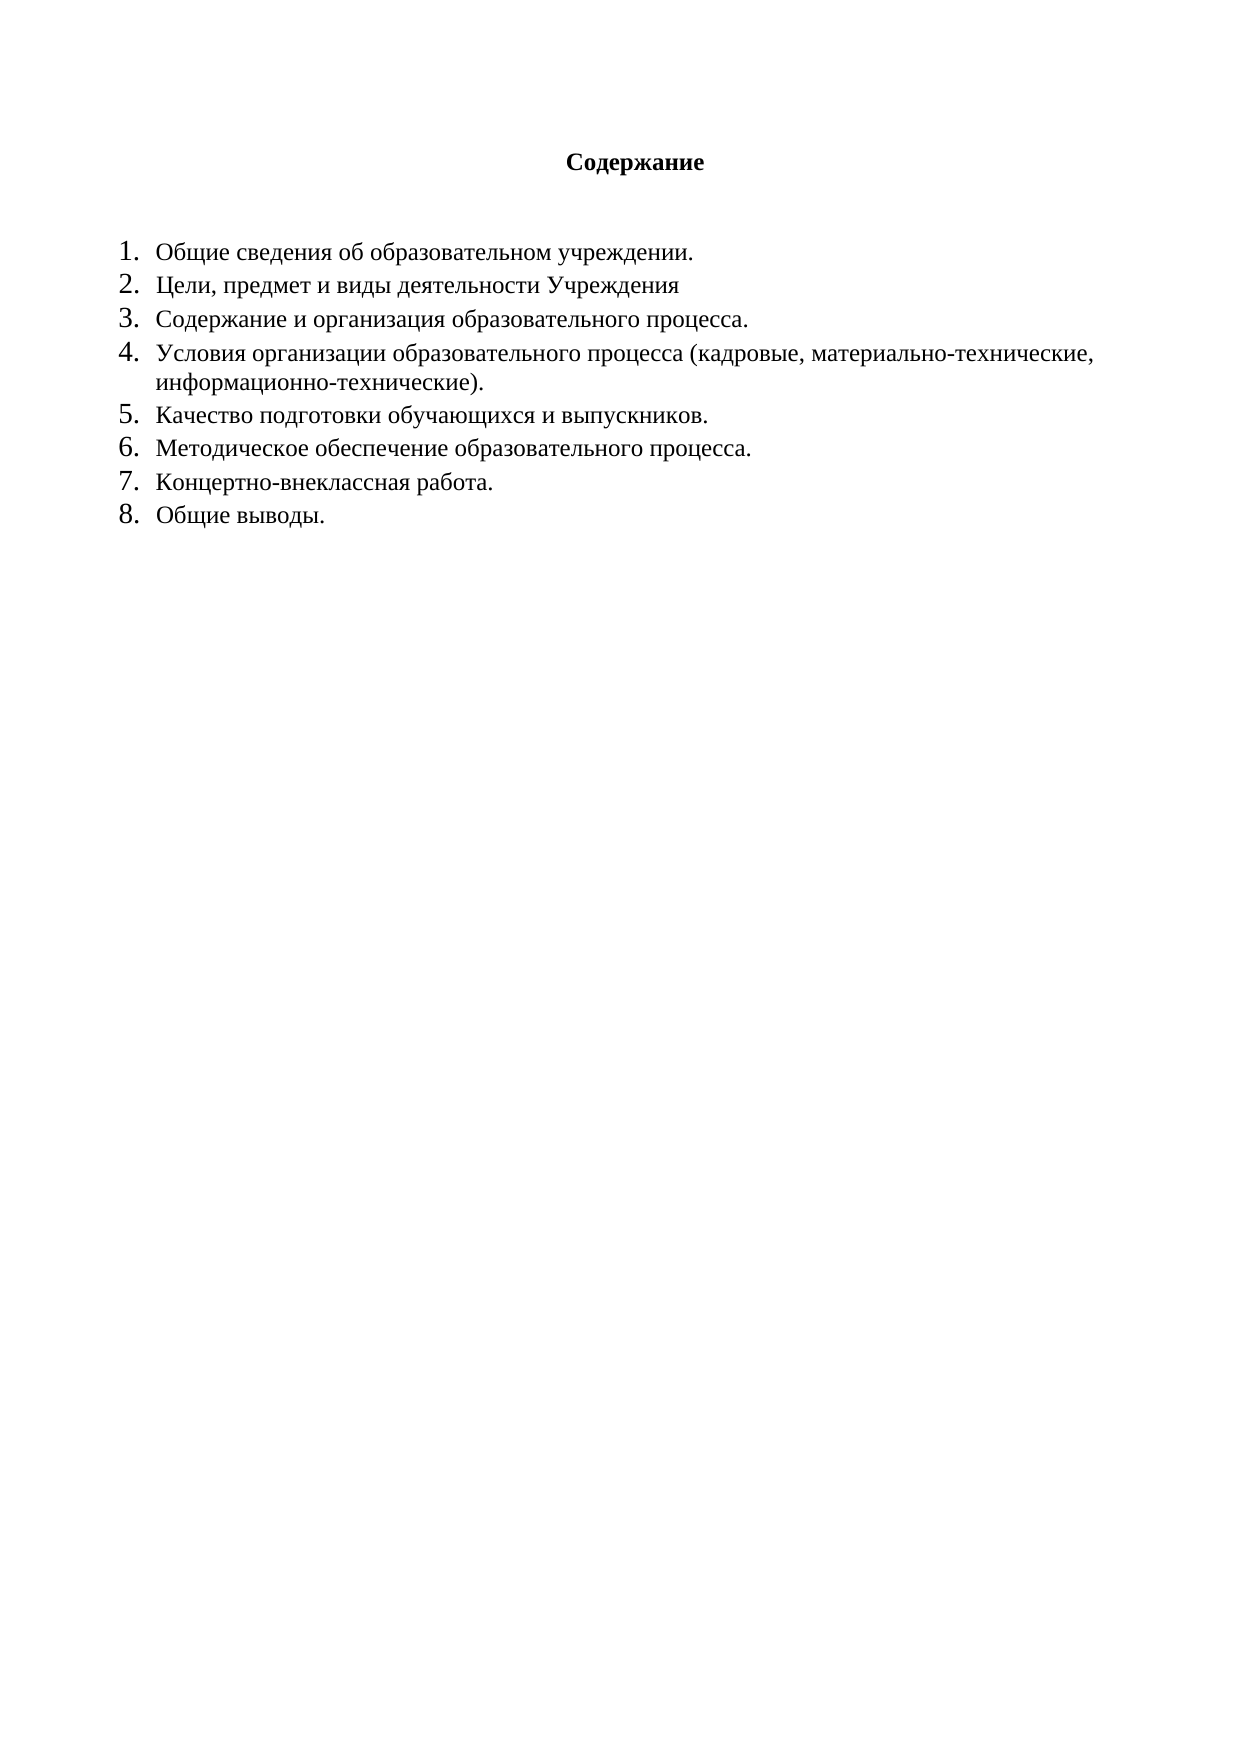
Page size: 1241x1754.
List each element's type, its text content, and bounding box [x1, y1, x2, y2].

list Концертно-внеклассная работа. [118, 463, 1196, 497]
text Содержание [74, 147, 1196, 176]
list Общие выводы. [118, 497, 1196, 530]
list Цели, предмет и виды деятельности Учреждения [118, 267, 1196, 300]
list Содержание и организация образовательного процесса. [118, 300, 1196, 334]
list Условия организации образовательного процесса (кадровые, материально-технические, информационно-технические). [118, 334, 1196, 396]
list Качество подготовки обучающихся и выпускников. [118, 396, 1196, 429]
list Общие сведения об образовательном учреждении. [118, 233, 1196, 267]
list Методическое обеспечение образовательного процесса. [118, 429, 1196, 463]
